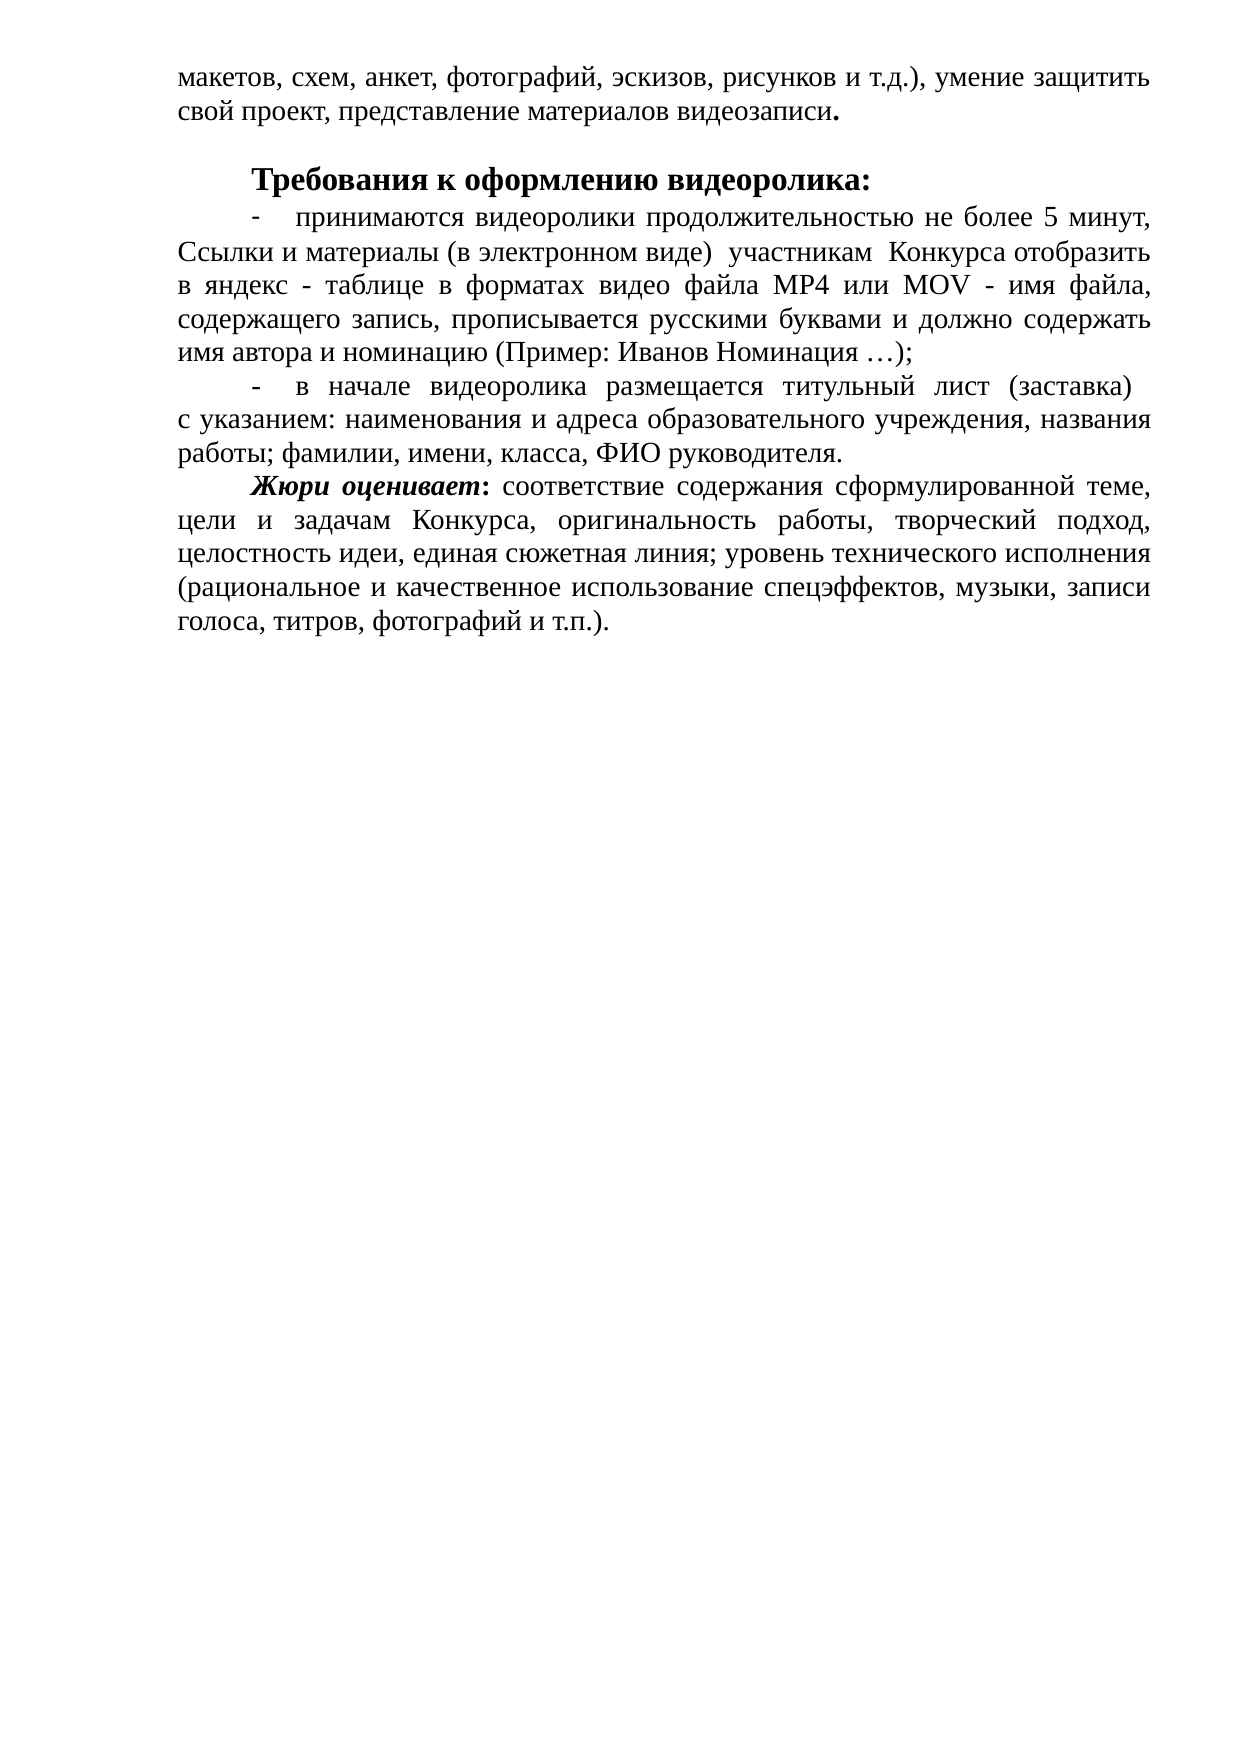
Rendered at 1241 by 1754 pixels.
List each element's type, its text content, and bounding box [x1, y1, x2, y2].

text Жюри оценивает: соответствие содержания сформулированной теме, цели и задачам Конкурса, оригинальность работы, творческий подход, целостность идеи, единая сюжетная линия; уровень технического исполнения (рациональное и качественное использование спецэффектов, музыки, записи голоса, титров, фотографий и т.п.). [177, 468, 1152, 636]
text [177, 59, 1152, 126]
text - в начале видеоролика размещается титульный лист (заставка) с указанием: наименования и адреса образовательного учреждения, названия работы; фамилии, имени, класса, ФИО руководителя. [177, 368, 1152, 468]
text - принимаются видеоролики продолжительностью не более 5 минут, Ссылки и материалы (в электронном виде) участникам Конкурса отобразить в яндекс - таблице в форматах видео файла MP4 или MOV - имя файла, содержащего запись, прописывается русскими буквами и должно содержать имя автора и номинацию (Пример: Иванов Номинация …); [177, 198, 1152, 368]
text Требования к оформлению видеоролика: [177, 160, 1152, 198]
